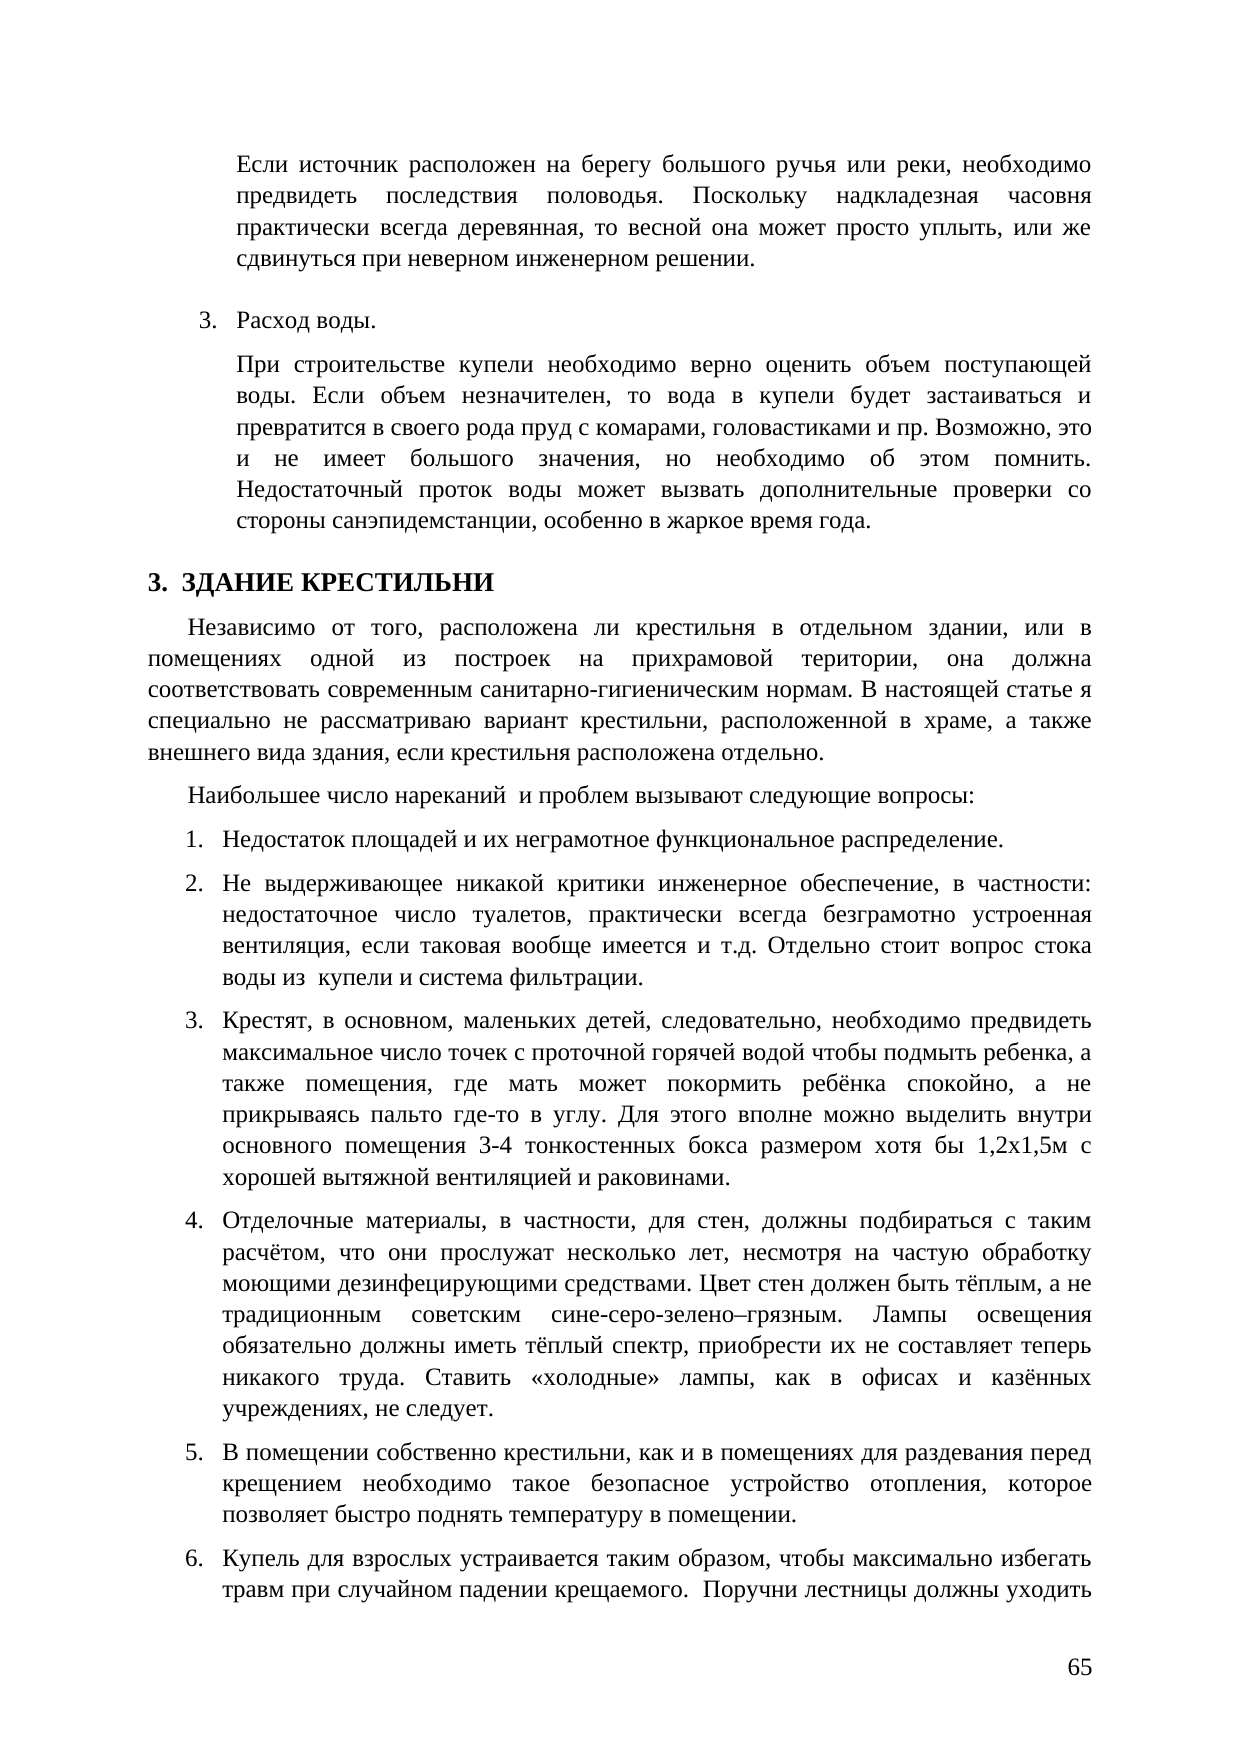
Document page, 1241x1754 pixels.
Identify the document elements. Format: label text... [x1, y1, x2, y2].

text Наибольшее число нареканий и проблем вызывают следующие вопросы: [148, 779, 1093, 810]
list Расход воды. [199, 304, 1093, 335]
list 3. ЗДАНИЕ КРЕСТИЛЬНИ [148, 566, 1093, 598]
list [185, 1541, 1093, 1604]
list Отделочные материалы, в частности, для стен, должны подбираться с таким расчётом, что они прослужат несколько лет, несмотря на частую обработку моющими дезинфецирующими средствами. Цвет стен должен быть тёплым, а не традиционным советским сине-серо-зелено–грязным. Лампы освещения обязательно должны иметь тёплый спектр, приобрести их не составляет теперь никакого труда. Ставить «холодные» лампы, как в офисах и казённых учреждениях, не следует. [185, 1204, 1093, 1423]
list Недостаток площадей и их неграмотное функциональное распределение. [185, 823, 1093, 854]
text Независимо от того, расположена ли крестильня в отдельном здании, или в помещениях одной из построек на прихрамовой територии, она должна соответствовать современным санитарно-гигиеническим нормам. В настоящей статье я специально не рассматриваю вариант крестильни, расположенной в храме, а также внешнего вида здания, если крестильня расположена отдельно. [148, 610, 1093, 766]
list При строительстве купели необходимо верно оценить объем поступающей воды. Если объем незначителен, то вода в купели будет застаиваться и превратится в своего рода пруд с комарами, головастиками и пр. Возможно, это и не имеет большого значения, но необходимо об этом помнить. Недостаточный проток воды может вызвать дополнительные проверки со стороны санэпидемстанции, особенно в жаркое время года. [236, 348, 1093, 535]
list В помещении собственно крестильни, как и в помещениях для раздевания перед крещением необходимо такое безопасное устройство отопления, которое позволяет быстро поднять температуру в помещении. [185, 1435, 1093, 1529]
list Крестят, в основном, маленьких детей, следовательно, необходимо предвидеть максимальное число точек с проточной горячей водой чтобы подмыть ребенка, а также помещения, где мать может покормить ребёнка спокойно, а не прикрываясь пальто где-то в углу. Для этого вполне можно выделить внутри основного помещения 3-4 тонкостенных бокса размером хотя бы 1,2х1,5м с хорошей вытяжной вентиляцией и раковинами. [185, 1004, 1093, 1191]
list Если источник расположен на берегу большого ручья или реки, необходимо предвидеть последствия половодья. Поскольку надкладезная часовня практически всегда деревянная, то весной она может просто уплыть, или же сдвинуться при неверном инженерном решении. [236, 148, 1093, 273]
list Не выдерживающее никакой критики инженерное обеспечение, в частности: недостаточное число туалетов, практически всегда безграмотно устроенная вентиляция, если таковая вообще имеется и т.д. Отдельно стоит вопрос стока воды из купели и система фильтрации. [185, 866, 1093, 991]
